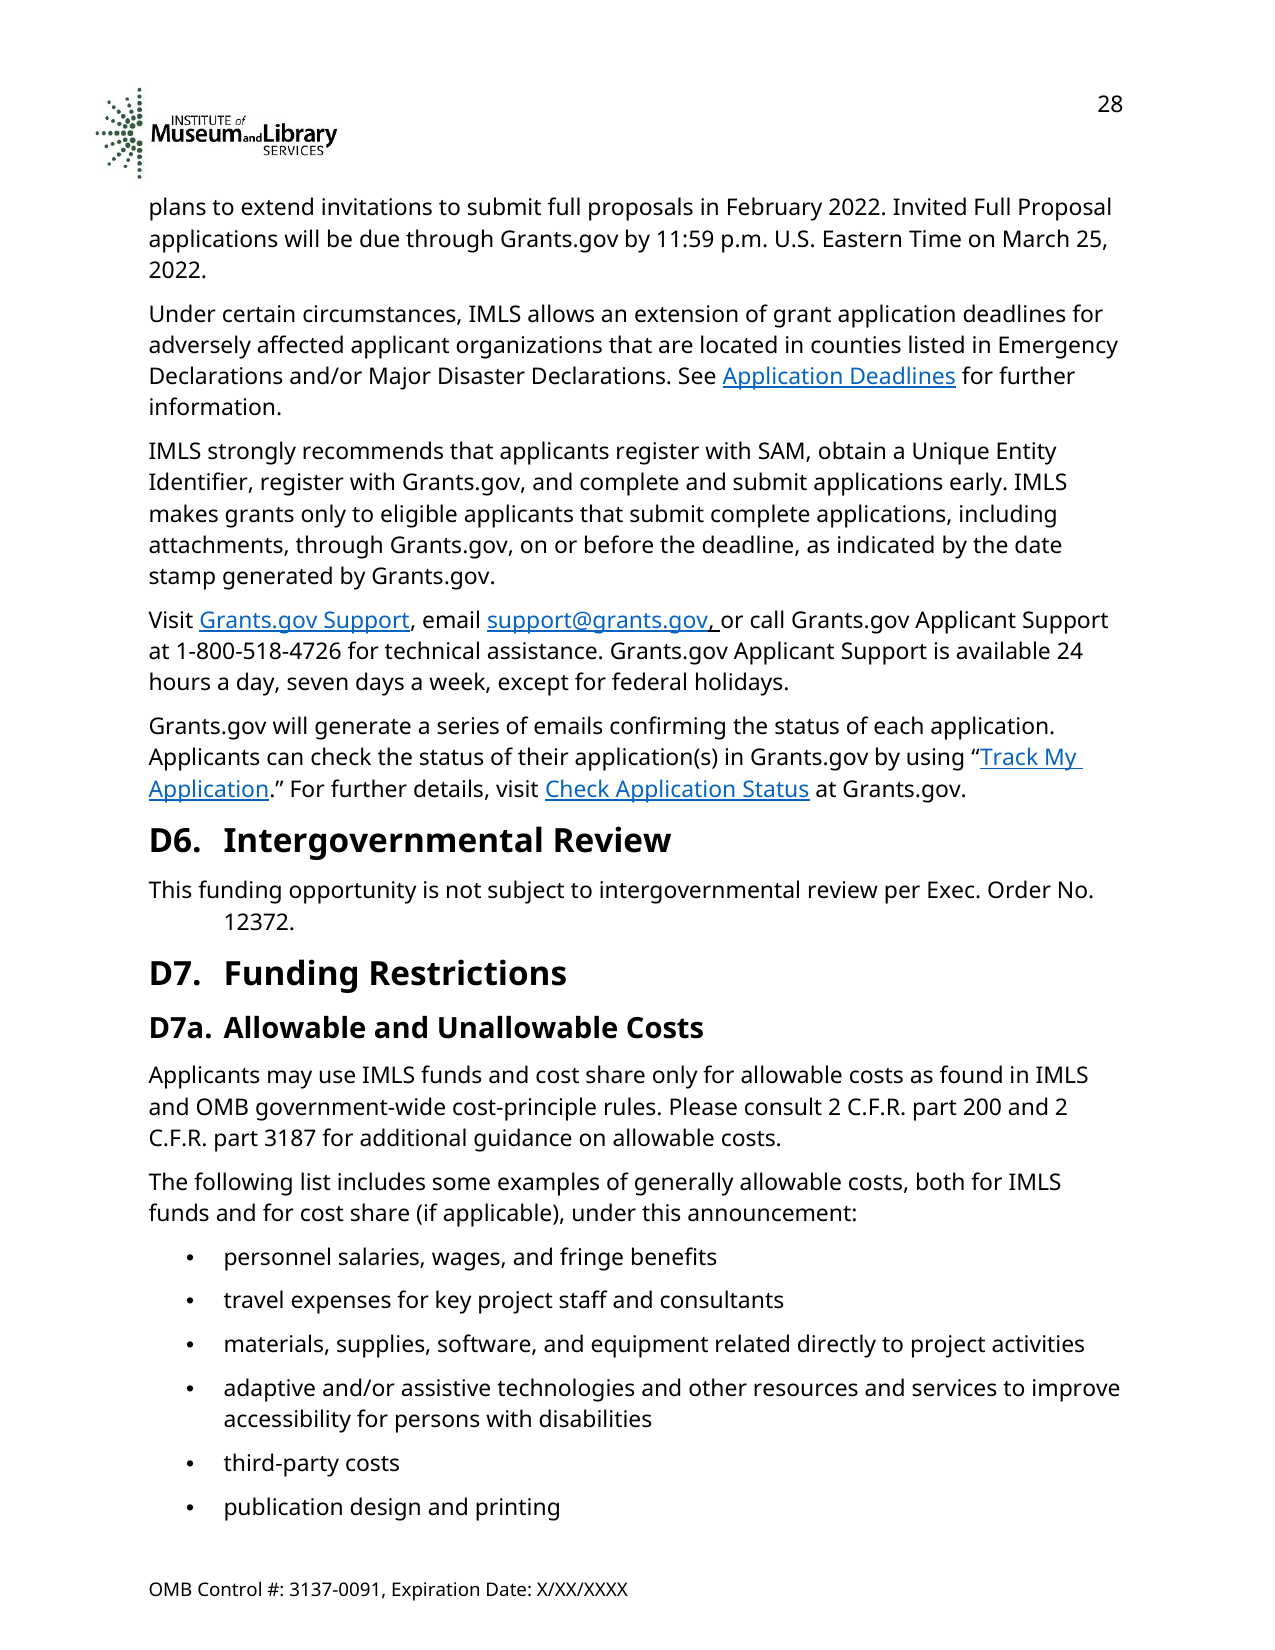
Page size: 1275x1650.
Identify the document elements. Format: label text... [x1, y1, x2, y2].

text Grants.gov will generate a series of emails confirming the status of each application. Applicants can check the status of their application(s) in Grants.gov by using “Track My Application.” For further details, visit Check Application Status at Grants.gov. [148, 710, 1123, 804]
list adaptive and/or assistive technologies and other resources and services to improve accessibility for persons with disabilities [186, 1372, 1123, 1434]
list travel expenses for key project staff and consultants [186, 1284, 1123, 1316]
list personnel salaries, wages, and fringe benefits [186, 1241, 1123, 1272]
text Applicants may use IMLS funds and cost share only for allowable costs as found in IMLS and OMB government-wide cost-principle rules. Please consult 2 C.F.R. part 200 and 2 C.F.R. part 3187 for additional guidance on allowable costs. [148, 1059, 1123, 1153]
text IMLS strongly recommends that applicants register with SAM, obtain a Unique Entity Identifier, register with Grants.gov, and complete and submit applications early. IMLS makes grants only to eligible applicants that submit complete applications, including attachments, through Grants.gov, on or before the deadline, as indicated by the date stamp generated by Grants.gov. [148, 435, 1123, 591]
text D7a. Allowable and Unallowable Costs [148, 1007, 1123, 1047]
text D6. Intergovernmental Review [148, 816, 1123, 862]
text The following list includes some examples of generally allowable costs, both for IMLS funds and for cost share (if applicable), under this announcement: [148, 1166, 1123, 1228]
list publication design and printing [186, 1491, 1123, 1522]
text Visit Grants.gov Support, email support@grants.gov, or call Grants.gov Applicant Support at 1-800-518-4726 for technical assistance. Grants.gov Applicant Support is available 24 hours a day, seven days a week, except for federal holidays. [148, 604, 1123, 698]
text Under certain circumstances, IMLS allows an extension of grant application deadlines for adversely affected applicant organizations that are located in counties listed in Emergency Declarations and/or Major Disaster Declarations. See Application Deadlines for further information. [148, 298, 1123, 423]
list third-party costs [186, 1447, 1123, 1478]
picture [92, 75, 345, 191]
text D7. Funding Restrictions [148, 949, 1123, 995]
text This funding opportunity is not subject to intergovernmental review per Exec. Order No. 12372. [148, 874, 1123, 937]
list materials, supplies, software, and equipment related directly to project activities [186, 1328, 1123, 1359]
